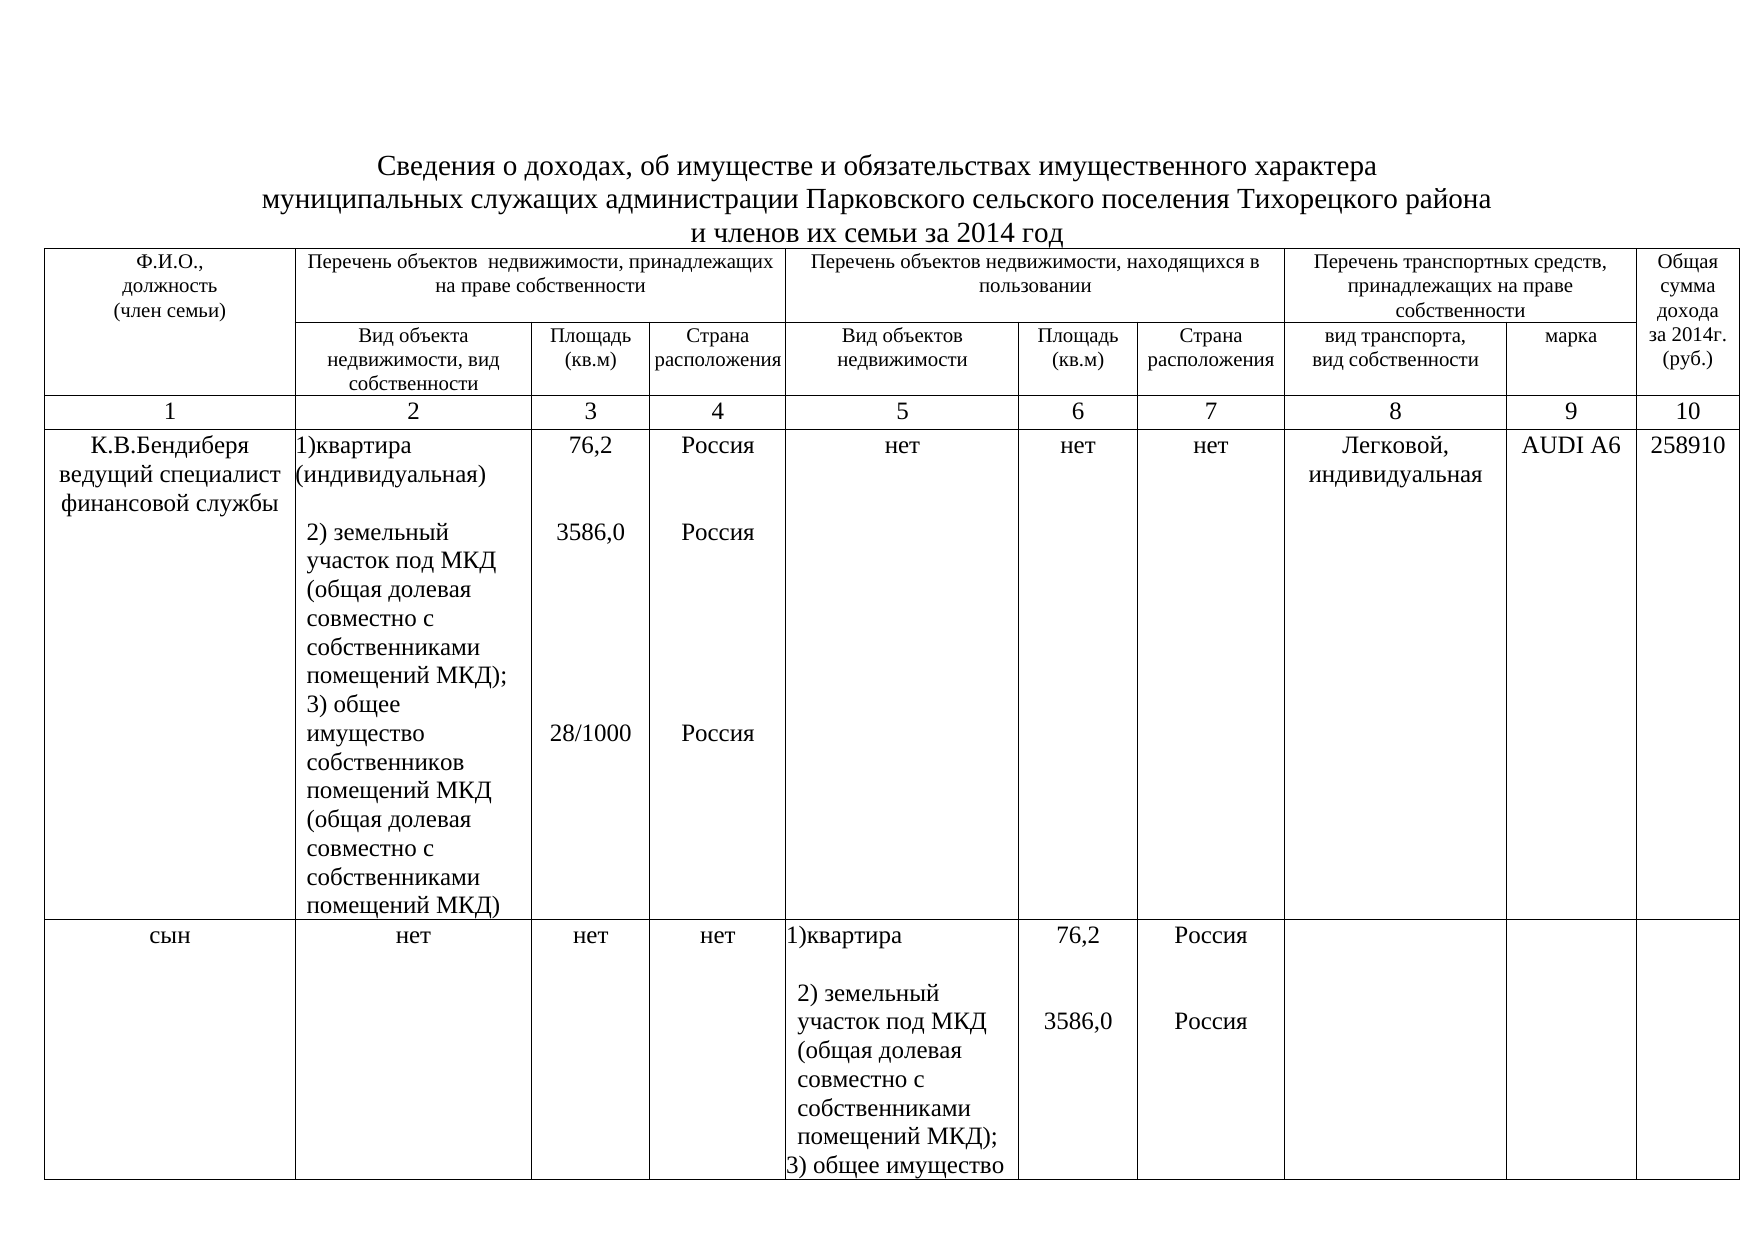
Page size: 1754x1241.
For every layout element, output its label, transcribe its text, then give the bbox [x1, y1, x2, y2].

table_header Ф.И.О., должность (член семьи) [45, 249, 295, 395]
table_cell нет [786, 430, 1018, 919]
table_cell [1138, 920, 1284, 1179]
text и членов их семьи за 2014 год [118, 215, 1636, 248]
table_cell нет [1019, 430, 1137, 919]
table_cell Площадь (кв.м) [532, 323, 649, 395]
text Сведения о доходах, об имуществе и обязательствах имущественного характера [118, 148, 1636, 181]
table_cell 8 [1285, 396, 1506, 429]
table_cell 1)квартира (индивидуальная) 2) земельный участок под МКД (общая долевая совместно с собственниками помещений МКД); 3) общее имущество собственников помещений МКД (общая долевая совместно с собственниками помещений МКД) [296, 430, 531, 919]
table_cell Страна расположения [650, 323, 785, 395]
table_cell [786, 920, 1018, 1179]
table_header Общая сумма дохода за 2014г. (руб.) [1637, 249, 1739, 395]
table_cell Россия Россия Россия [650, 430, 785, 919]
table_cell 2 [296, 396, 531, 429]
table_cell нет [1138, 430, 1284, 919]
table_cell 3 [532, 396, 649, 429]
table_cell Вид объектов недвижимости [786, 323, 1018, 395]
table_cell 6 [1019, 396, 1137, 429]
table_header Перечень объектов недвижимости, принадлежащих на праве собственности [296, 249, 785, 322]
table_cell марка [1507, 323, 1636, 395]
table_cell Площадь (кв.м) [1019, 323, 1137, 395]
table_cell AUDI A6 [1507, 430, 1636, 919]
table_cell нет [650, 920, 785, 1179]
table_cell [1285, 920, 1506, 1179]
table_header Перечень объектов недвижимости, находящихся в пользовании [786, 249, 1284, 322]
table_cell 76,2 3586,0 28/1000 [532, 430, 649, 919]
table_cell 7 [1138, 396, 1284, 429]
table_cell вид транспорта, вид собственности [1285, 323, 1506, 395]
table_cell Легковой, индивидуальная [1285, 430, 1506, 919]
text муниципальных служащих администрации Парковского сельского поселения Тихорецкого района [118, 181, 1636, 215]
table_cell сын [45, 920, 295, 1179]
table_cell 9 [1507, 396, 1636, 429]
table_cell К.В.Бендиберя ведущий специалист финансовой службы [45, 430, 295, 919]
table_cell нет [532, 920, 649, 1179]
table_cell 4 [650, 396, 785, 429]
table_cell [1637, 920, 1739, 1179]
table_cell 5 [786, 396, 1018, 429]
table_cell 10 [1637, 396, 1739, 429]
table_cell 76,2 3586,0 28/1000 [1019, 920, 1137, 1179]
table_cell 258910 [1637, 430, 1739, 919]
table_cell [1507, 920, 1636, 1179]
table_cell Страна расположения [1138, 323, 1284, 395]
table_header Перечень транспортных средств, принадлежащих на праве собственности [1285, 249, 1636, 322]
table_cell Вид объекта недвижимости, вид собственности [296, 323, 531, 395]
table_cell 1 [45, 396, 295, 429]
table_cell нет [296, 920, 531, 1179]
